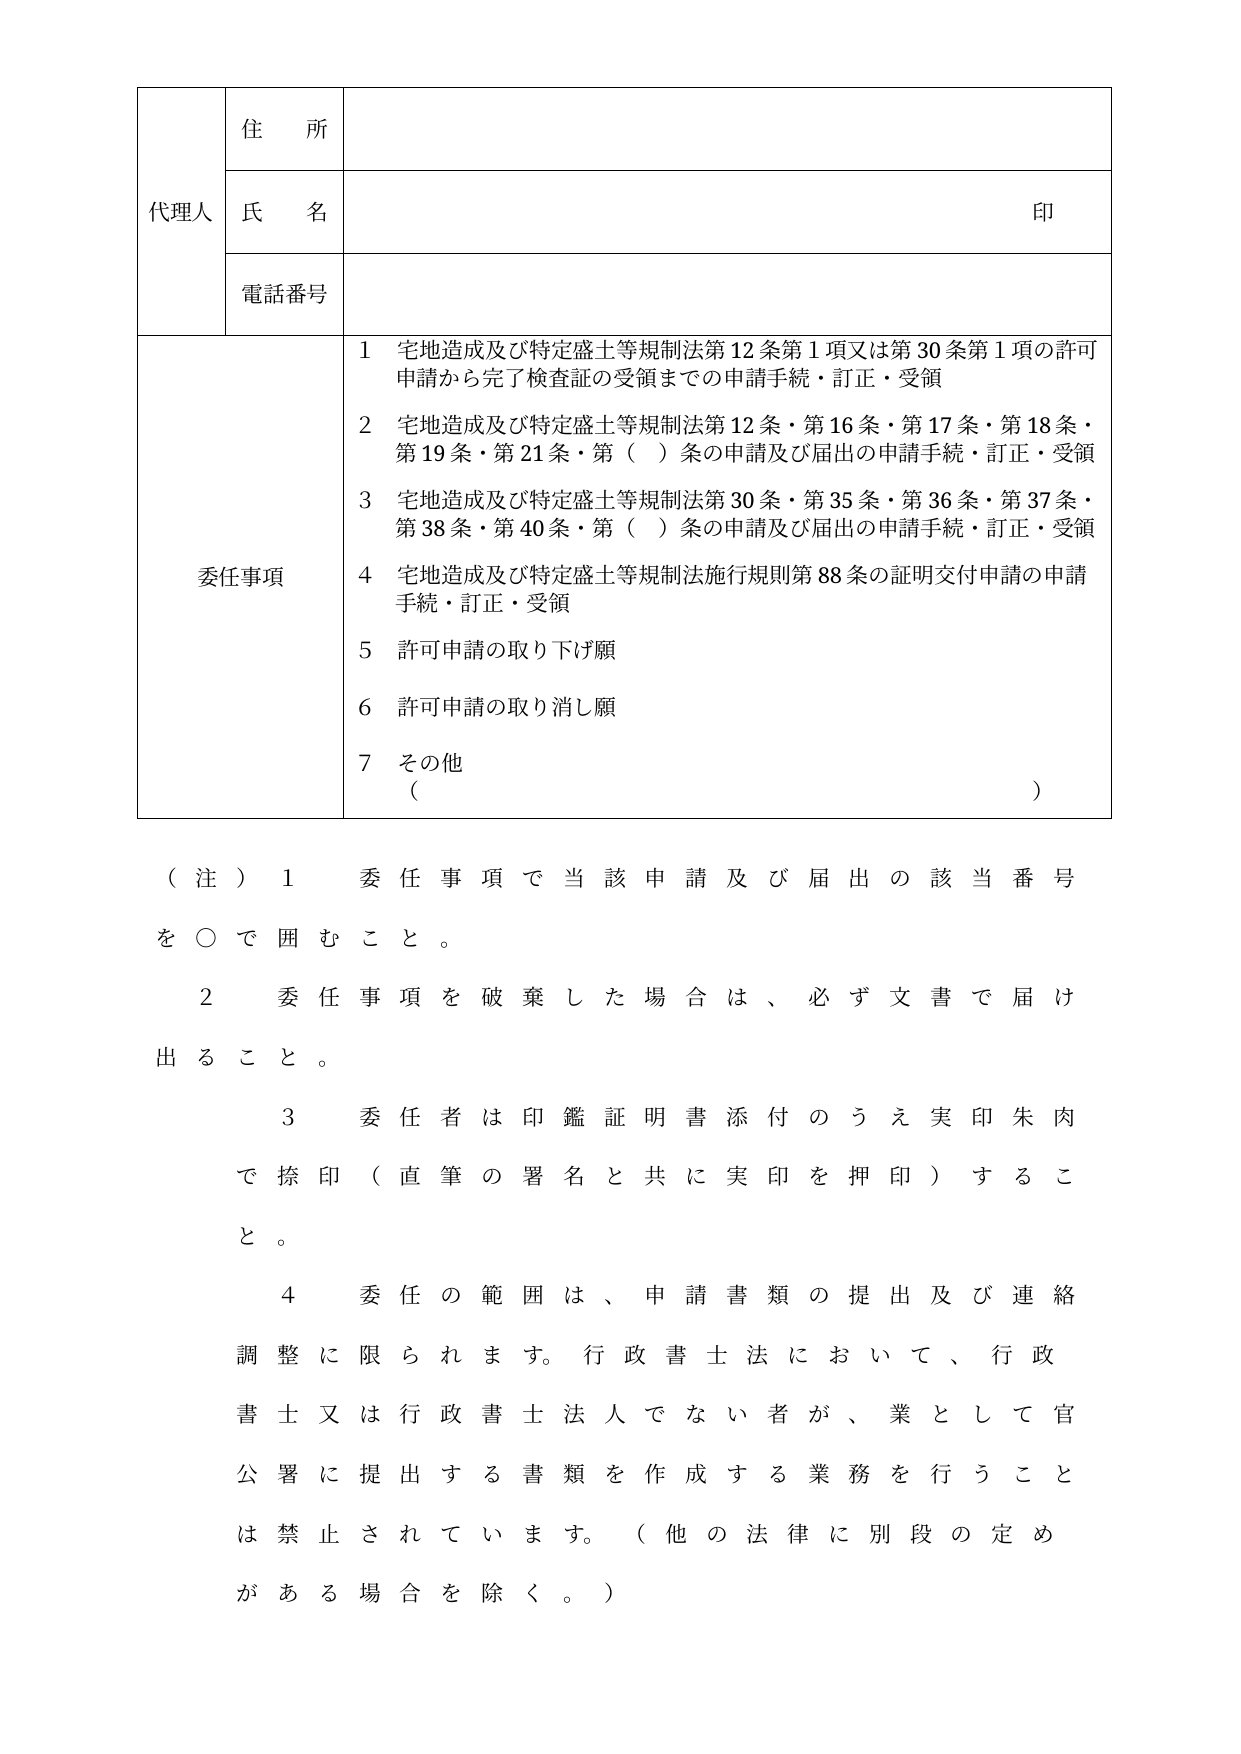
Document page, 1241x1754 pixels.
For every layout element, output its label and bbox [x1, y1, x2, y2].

table_header [132, 73, 1114, 1622]
